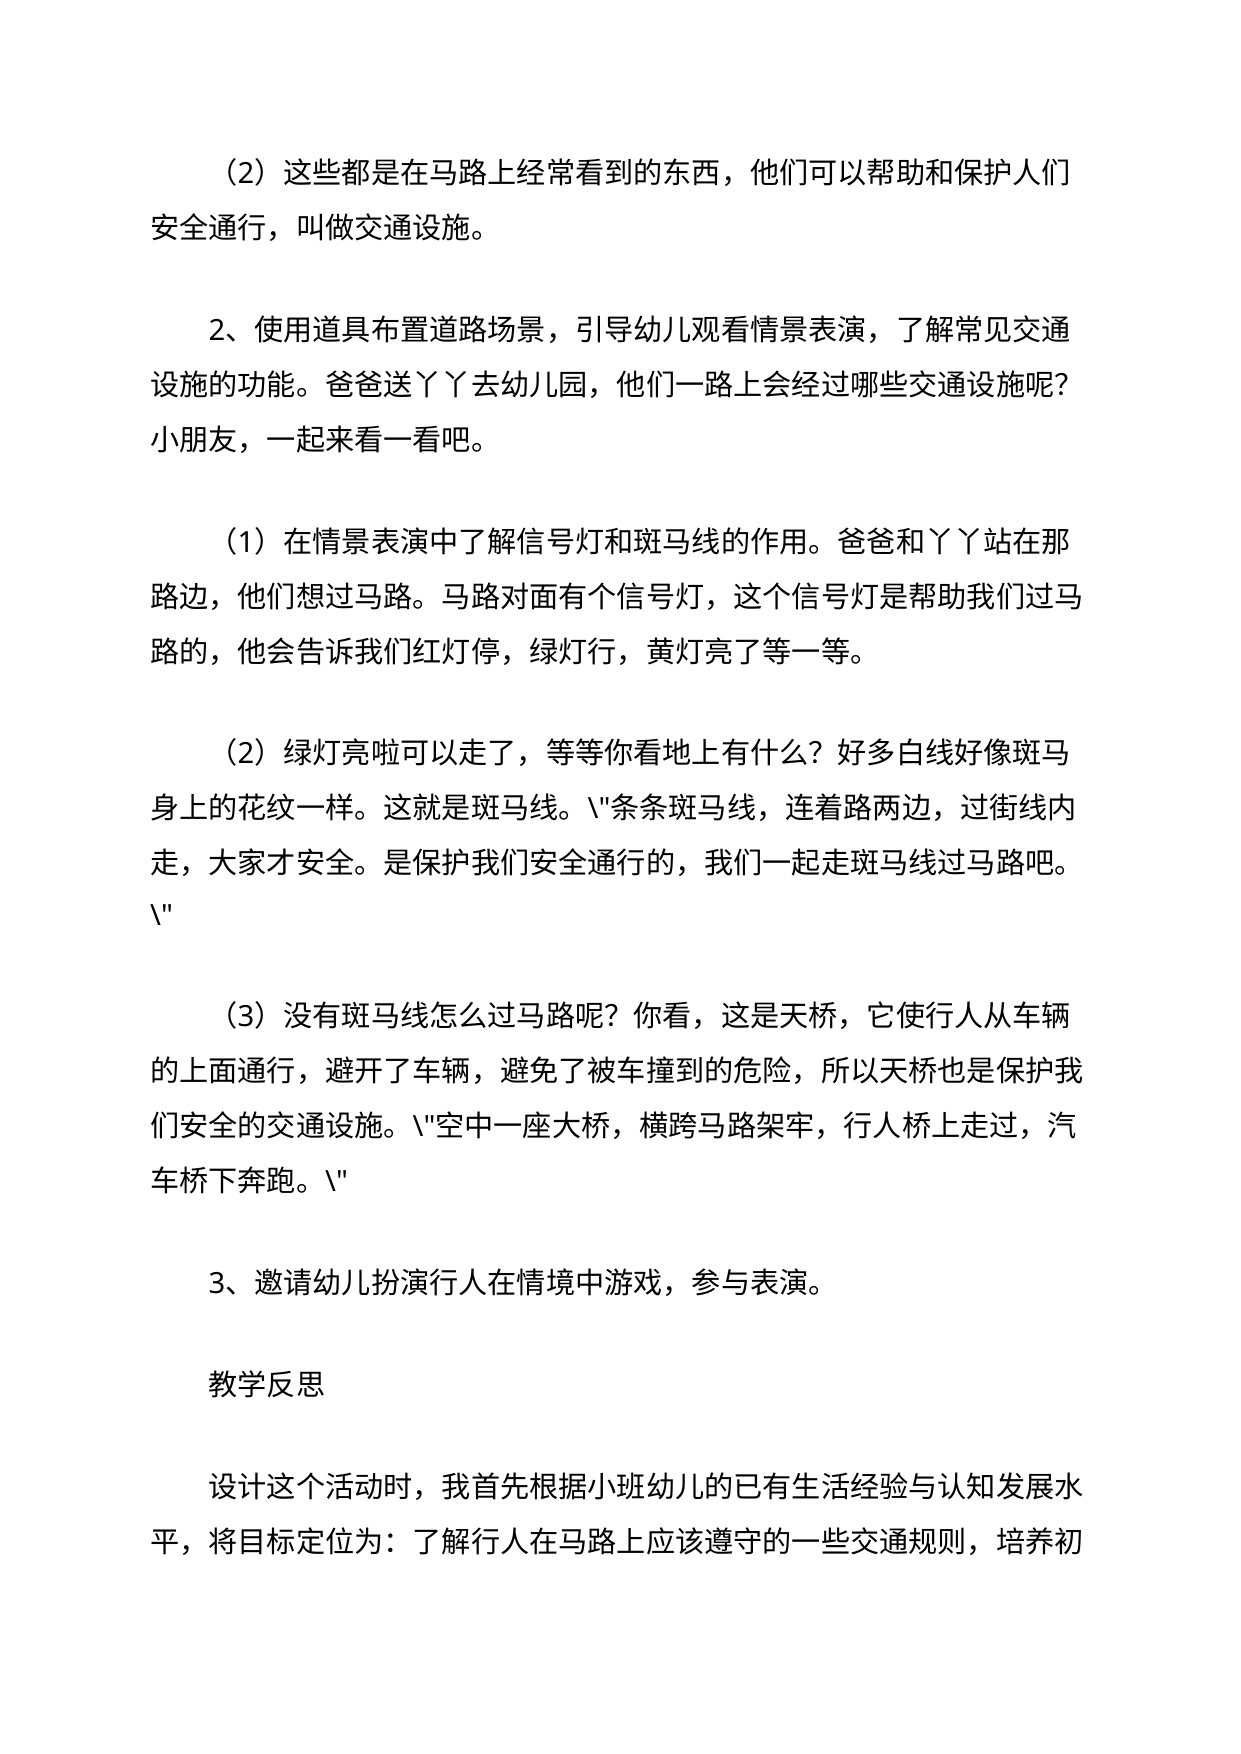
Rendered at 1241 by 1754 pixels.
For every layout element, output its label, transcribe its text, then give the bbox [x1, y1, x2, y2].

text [150, 1463, 1090, 1561]
text （2）绿灯亮啦可以走了，等等你看地上有什么？好多白线好像斑马身上的花纹一样。这就是斑马线。\"条条斑马线，连着路两边，过街线内走，大家才安全。是保护我们安全通行的，我们一起走斑马线过马路吧。\" [150, 730, 1090, 934]
text 3、邀请幼儿扮演行人在情境中游戏，参与表演。 [150, 1259, 1090, 1302]
text （1）在情景表演中了解信号灯和斑马线的作用。爸爸和丫丫站在那路边，他们想过马路。马路对面有个信号灯，这个信号灯是帮助我们过马路的，他会告诉我们红灯停，绿灯行，黄灯亮了等一等。 [150, 518, 1090, 671]
text 2、使用道具布置道路场景，引导幼儿观看情景表演，了解常见交通设施的功能。爸爸送丫丫去幼儿园，他们一路上会经过哪些交通设施呢？小朋友，一起来看一看吧。 [150, 307, 1090, 459]
text （3）没有斑马线怎么过马路呢？你看，这是天桥，它使行人从车辆的上面通行，避开了车辆，避免了被车撞到的危险，所以天桥也是保护我们安全的交通设施。\"空中一座大桥，横跨马路架牢，行人桥上走过，汽车桥下奔跑。\" [150, 993, 1090, 1200]
text （2）这些都是在马路上经常看到的东西，他们可以帮助和保护人们安全通行，叫做交通设施。 [150, 150, 1090, 247]
text 教学反思 [150, 1362, 1090, 1404]
